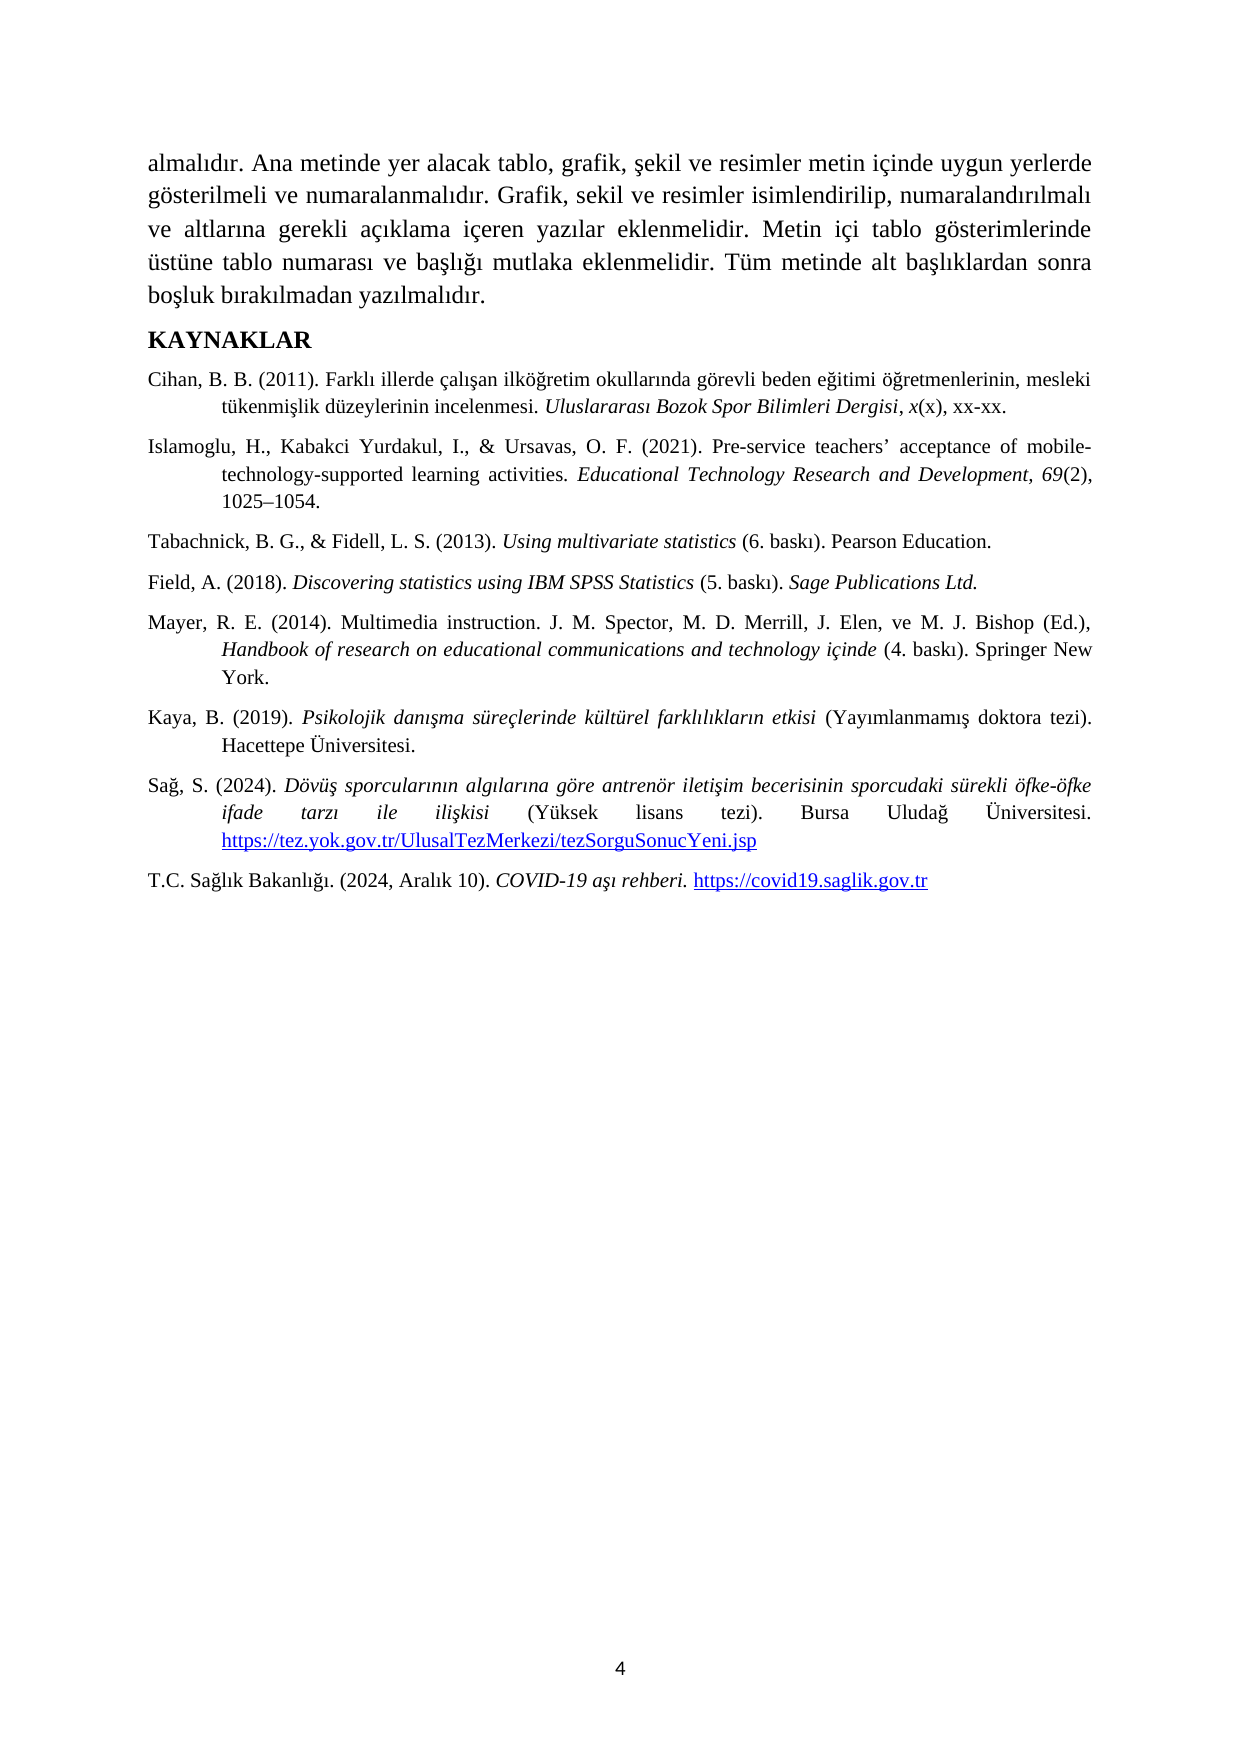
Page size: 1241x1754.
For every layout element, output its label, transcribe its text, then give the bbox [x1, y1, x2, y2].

text KAYNAKLAR [148, 325, 1093, 354]
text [148, 148, 1093, 308]
text Sağ, S. (2024). Dövüş sporcularının algılarına göre antrenör iletişim becerisinin sporcudaki sürekli öfke-öfke ifade tarzı ile ilişkisi (Yüksek lisans tezi). Bursa Uludağ Üniversitesi. https://tez.yok.gov.tr/UlusalTezMerkezi/tezSorguSonucYeni.jsp [148, 773, 1093, 852]
text Mayer, R. E. (2014). Multimedia instruction. J. M. Spector, M. D. Merrill, J. Elen, ve M. J. Bishop (Ed.), Handbook of research on educational communications and technology içinde (4. baskı). Springer New York. [148, 610, 1093, 689]
text Field, A. (2018). Discovering statistics using IBM SPSS Statistics (5. baskı). Sage Publications Ltd. [148, 569, 1093, 594]
text Kaya, B. (2019). Psikolojik danışma süreçlerinde kültürel farklılıkların etkisi (Yayımlanmamış doktora tezi). Hacettepe Üniversitesi. [148, 705, 1093, 757]
text T.C. Sağlık Bakanlığı. (2024, Aralık 10). COVID-19 aşı rehberi. https://covid19.saglik.gov.tr [148, 868, 1093, 892]
text Islamoglu, H., Kabakci Yurdakul, I., & Ursavas, O. F. (2021). Pre-service teachers’ acceptance of mobile-technology-supported learning activities. Educational Technology Research and Development, 69(2), 1025–1054. [148, 434, 1093, 513]
text Cihan, B. B. (2011). Farklı illerde çalışan ilköğretim okullarında görevli beden eğitimi öğretmenlerinin, mesleki tükenmişlik düzeylerinin incelenmesi. Uluslararası Bozok Spor Bilimleri Dergisi, x(x), xx-xx. [148, 366, 1093, 418]
text Tabachnick, B. G., & Fidell, L. S. (2013). Using multivariate statistics (6. baskı). Pearson Education. [148, 529, 1093, 553]
